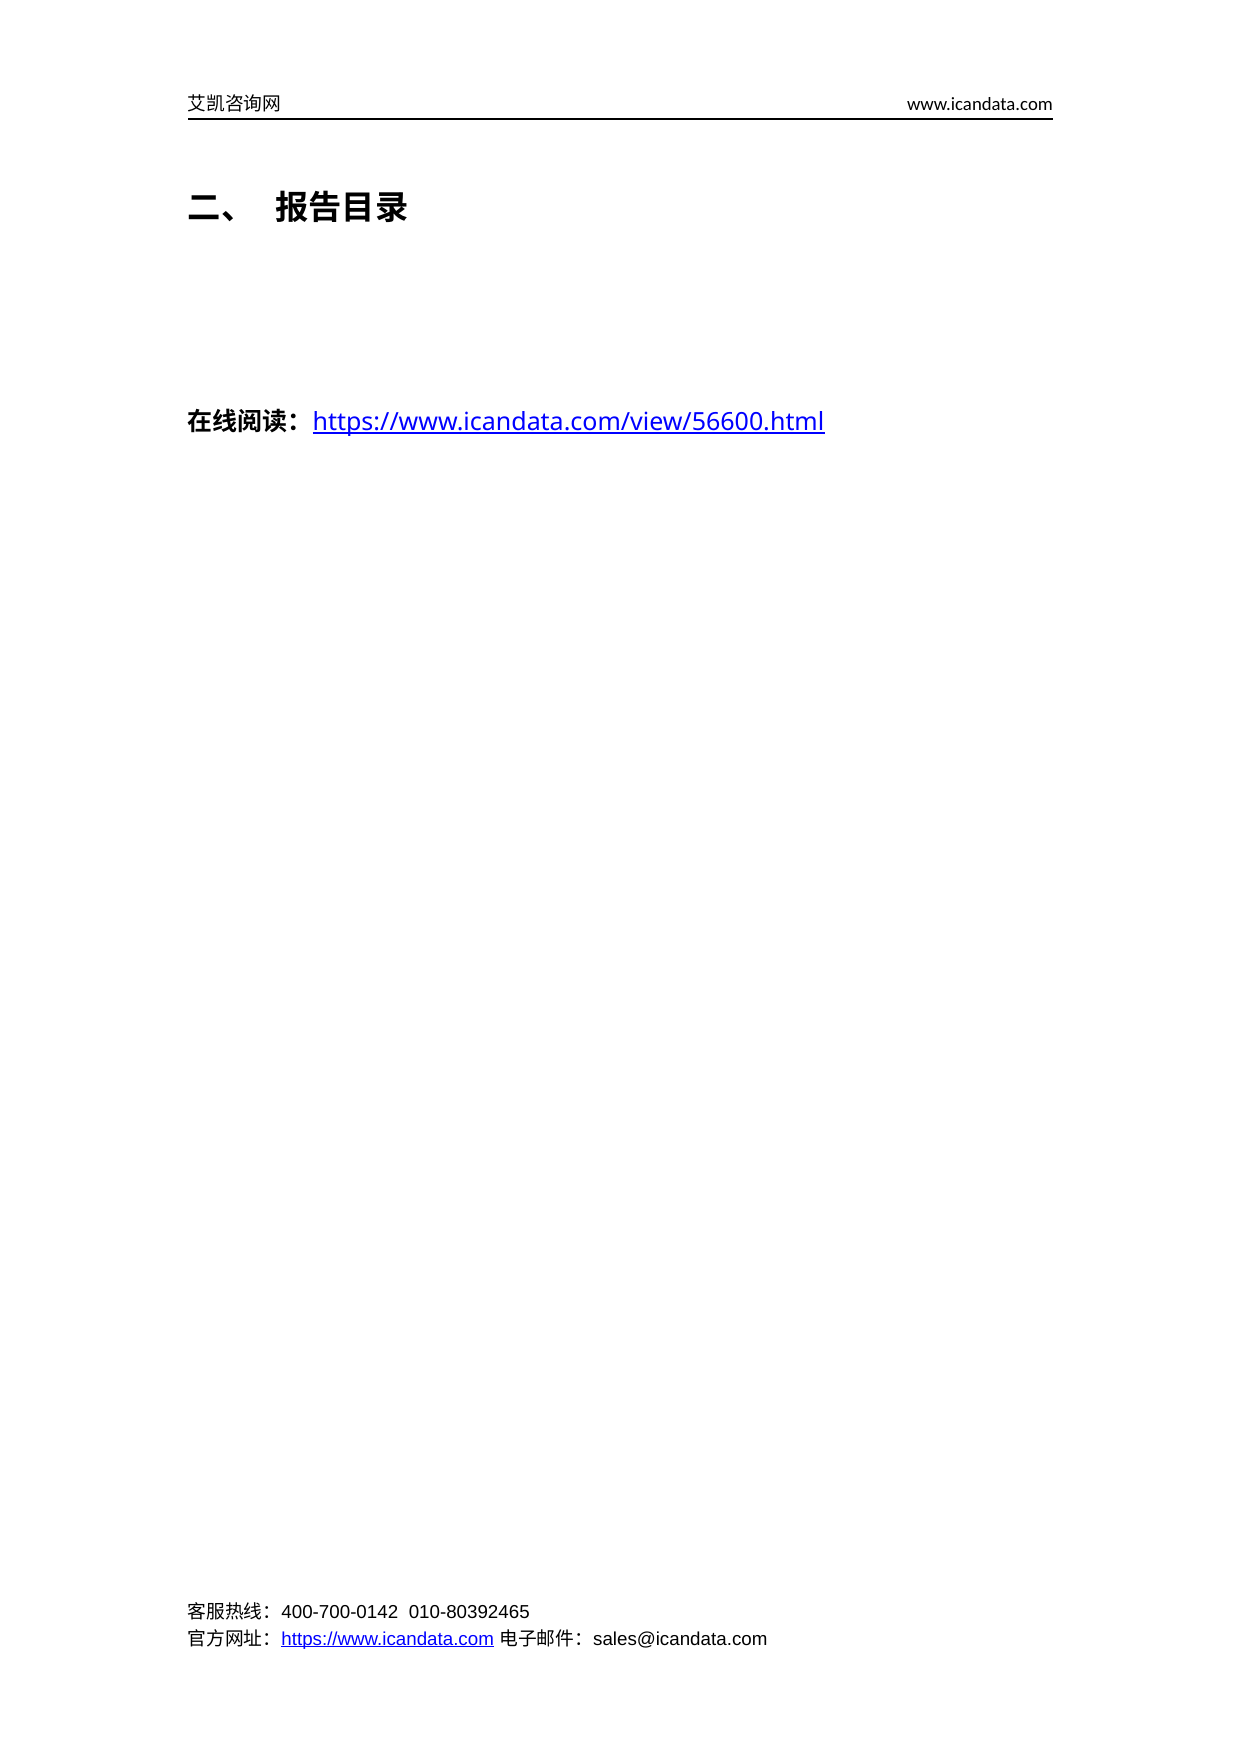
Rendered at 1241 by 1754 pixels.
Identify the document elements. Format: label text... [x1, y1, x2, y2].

subtitle 报告目录 [187, 172, 1053, 237]
text 在线阅读：https://www.icandata.com/view/56600.html [187, 387, 1053, 452]
